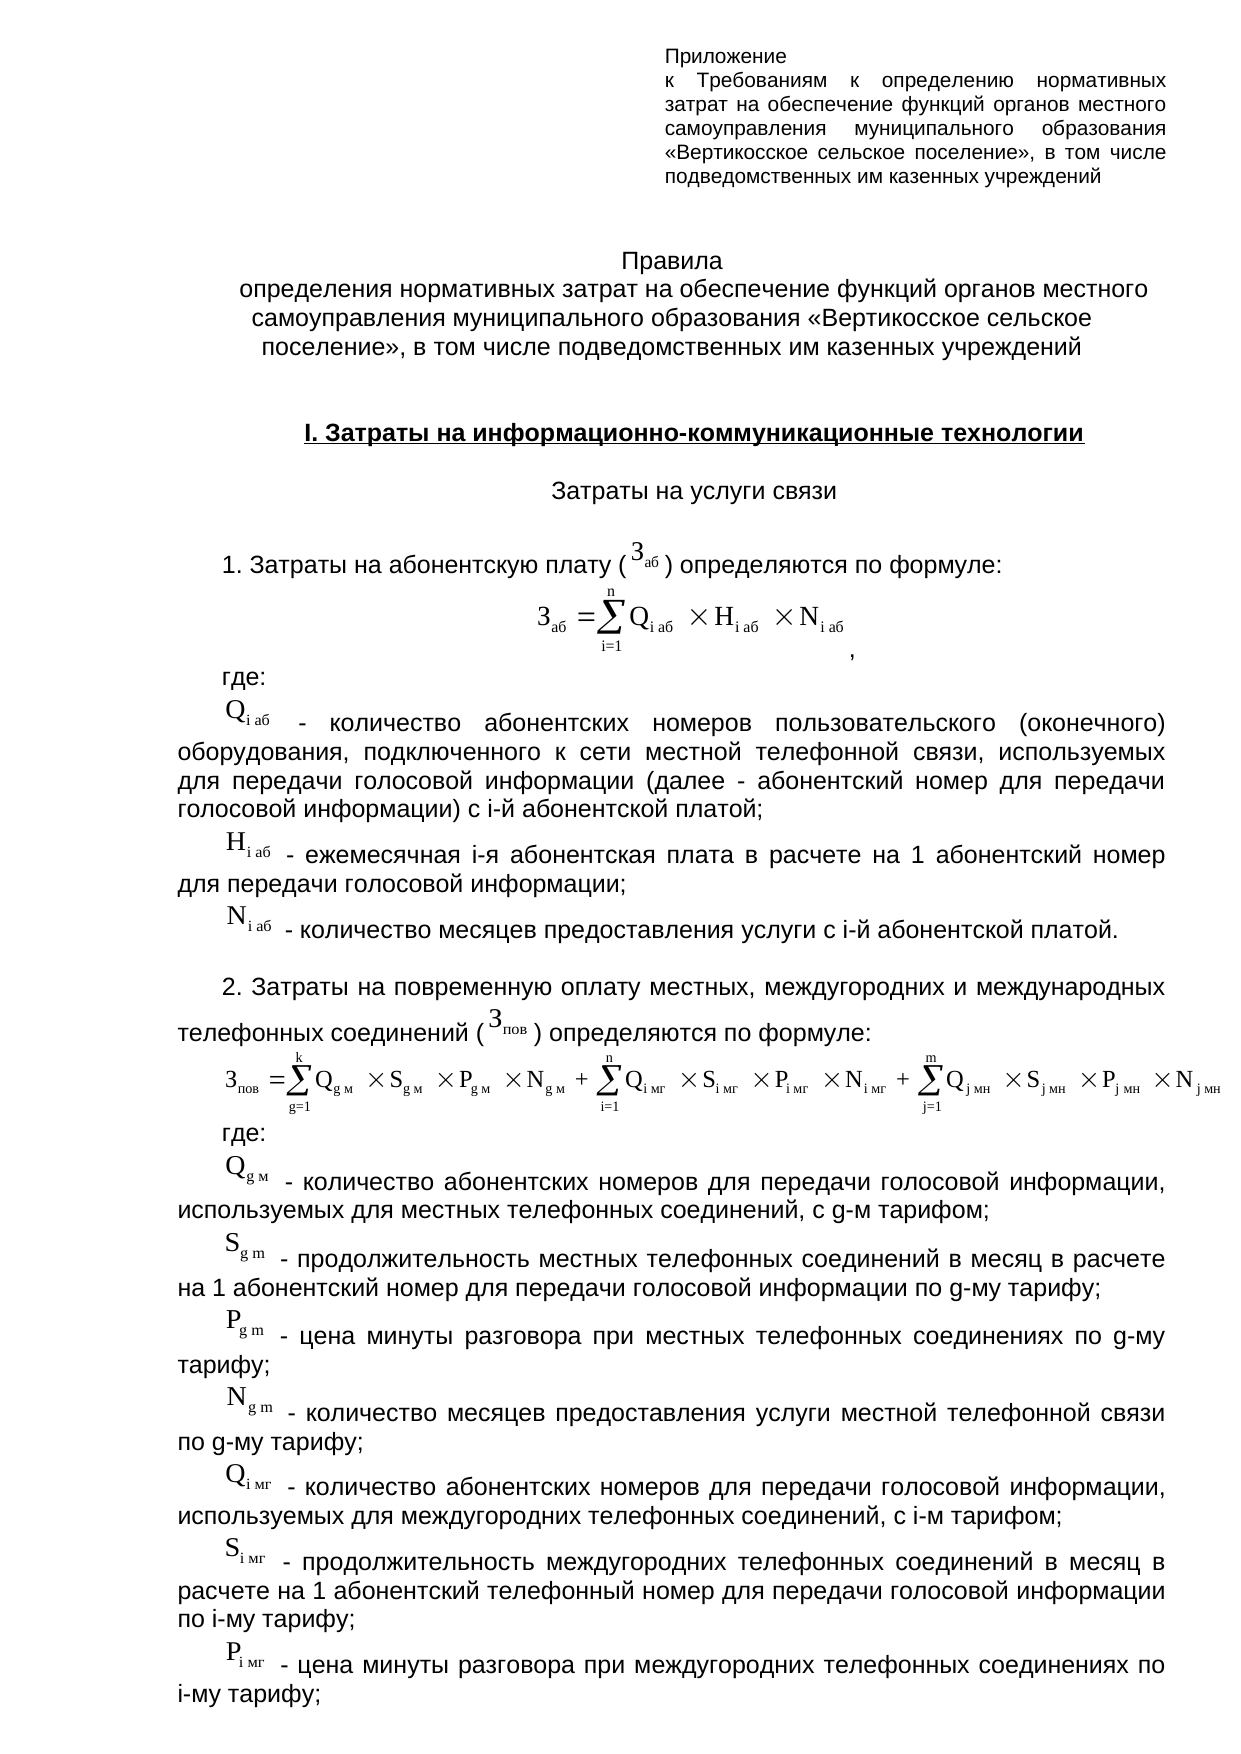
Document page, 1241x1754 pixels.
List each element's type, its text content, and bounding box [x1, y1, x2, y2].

text 1. Затраты на абонентскую плату () определяются по формуле: [177, 533, 1167, 579]
text - цена минуты разговора при местных телефонных соединениях по g-му тарифу; [177, 1301, 1167, 1378]
text - продолжительность междугородних телефонных соединений в месяц в расчете на 1 абонентский телефонный номер для передачи голосовой информации по i-му тарифу; [177, 1530, 1167, 1633]
text где: [177, 1118, 1167, 1147]
text , [177, 579, 1167, 662]
text - количество абонентских номеров для передачи голосовой информации, используемых для междугородних телефонных соединений, с i-м тарифом; [177, 1455, 1167, 1530]
text I. Затраты на информационно-коммуникационные технологии [177, 418, 1167, 447]
text к Требованиям к определению нормативных затрат на обеспечение функций органов местного самоуправления муниципального образования «Вертикосское сельское поселение», в том числе подведомственных им казенных учреждений [664, 68, 1167, 188]
text Приложение [664, 44, 1167, 68]
text - количество месяцев предоставления услуги местной телефонной связи по g-му тарифу; [177, 1378, 1167, 1455]
text 2. Затраты на повременную оплату местных, междугородних и международных телефонных соединений () определяются по формуле: [177, 972, 1167, 1047]
text - продолжительность местных телефонных соединений в месяц в расчете на 1 абонентский номер для передачи голосовой информации по g-му тарифу; [177, 1224, 1167, 1301]
text - ежемесячная i-я абонентская плата в расчете на 1 абонентский номер для передачи голосовой информации; [177, 823, 1167, 898]
text Затраты на услуги связи [177, 476, 1167, 504]
text где: [177, 662, 1167, 691]
text - цена минуты разговора при междугородних телефонных соединениях по i-му тарифу; [177, 1633, 1167, 1708]
text Правила [177, 246, 1167, 274]
text - количество абонентских номеров пользовательского (оконечного) оборудования, подключенного к сети местной телефонной связи, используемых для передачи голосовой информации (далее - абонентский номер для передачи голосовой информации) с i-й абонентской платой; [177, 691, 1167, 823]
text - количество месяцев предоставления услуги с i-й абонентской платой. [177, 898, 1167, 943]
text определения нормативных затрат на обеспечение функций органов местного самоуправления муниципального образования «Вертикосское сельское поселение», в том числе подведомственных им казенных учреждений [177, 274, 1167, 361]
text - количество абонентских номеров для передачи голосовой информации, используемых для местных телефонных соединений, с g-м тарифом; [177, 1147, 1167, 1224]
